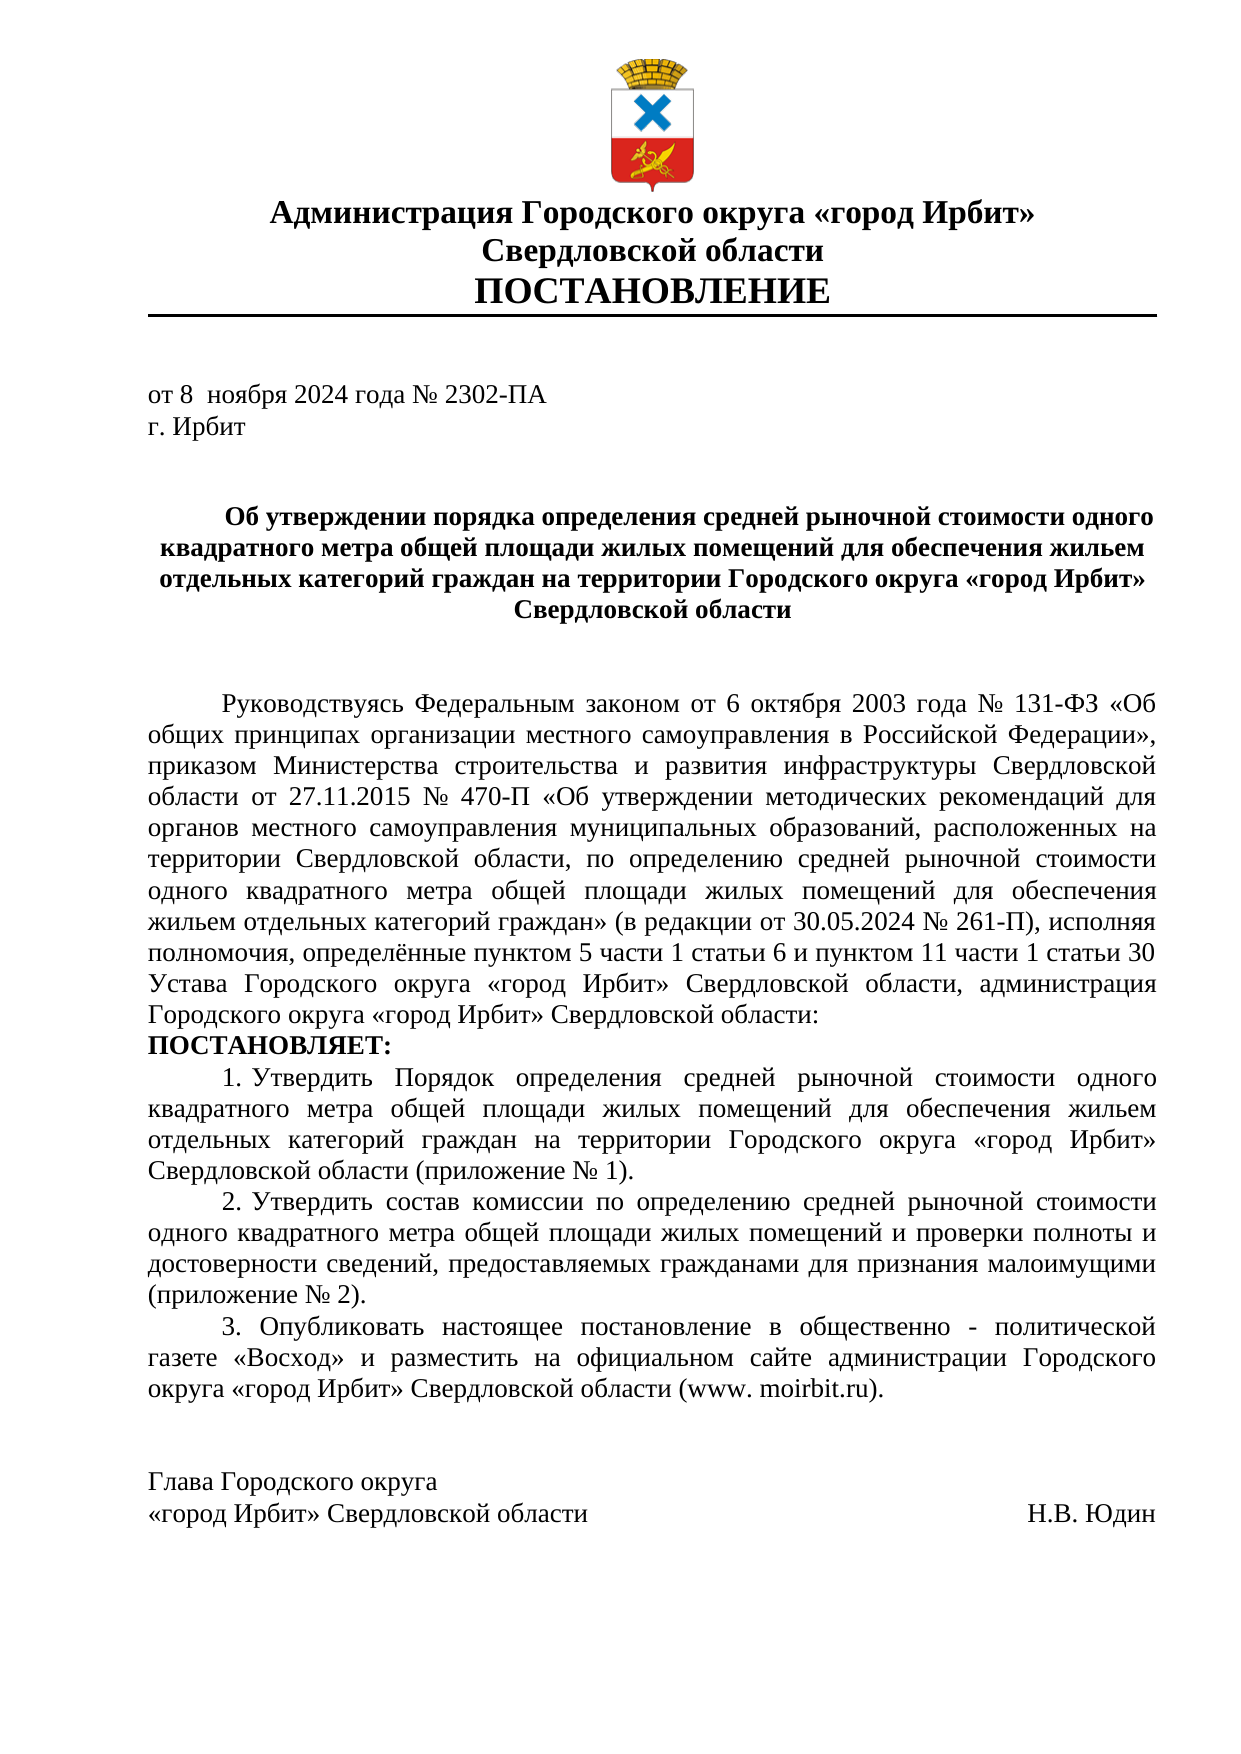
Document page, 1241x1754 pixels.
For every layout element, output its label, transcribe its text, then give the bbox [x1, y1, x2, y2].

text 3. Опубликовать настоящее постановление в общественно - политической газете «Восход» и разместить на официальном сайте администрации Городского округа «город Ирбит» Свердловской области (www. moirbit.ru). [148, 1310, 1158, 1403]
picture [611, 59, 694, 192]
text Свердловской области [148, 230, 1157, 269]
text Администрация Городского округа «город Ирбит» [148, 192, 1157, 230]
list Утвердить состав комиссии по определению средней рыночной стоимости одного квадратного метра общей площади жилых помещений и проверки полноты и достоверности сведений, предоставляемых гражданами для признания малоимущими (приложение № 2). [148, 1185, 1157, 1310]
list Утвердить Порядок определения средней рыночной стоимости одного квадратного метра общей площади жилых помещений для обеспечения жильем отдельных категорий граждан на территории Городского округа «город Ирбит» Свердловской области (приложение № 1). [148, 1061, 1157, 1185]
text ПОСТАНОВЛЯЕТ: [148, 1029, 1158, 1061]
text ПОСТАНОВЛЕНИЕ [148, 269, 1157, 314]
text Руководствуясь Федеральным законом от 6 октября 2003 года № 131-ФЗ «Об общих принципах организации местного самоуправления в Российской Федерации», приказом Министерства строительства и развития инфраструктуры Свердловской области от 27.11.2015 № 470-П «Об утверждении методических рекомендаций для органов местного самоуправления муниципальных образований, расположенных на территории Свердловской области, по определению средней рыночной стоимости одного квадратного метра общей площади жилых помещений для обеспечения жильем отдельных категорий граждан» (в редакции от 30.05.2024 № 261-П), исполняя полномочия, определённые пунктом 5 части 1 статьи 6 и пунктом 11 части 1 статьи 30 Устава Городского округа «город Ирбит» Свердловской области, администрация Городского округа «город Ирбит» Свердловской области: [148, 687, 1158, 1029]
text от 8 ноября 2024 года № 2302-ПА [148, 378, 1157, 410]
text «город Ирбит» Свердловской области Н.В. Юдин [148, 1497, 1157, 1528]
text Глава Городского округа [148, 1466, 1157, 1497]
text Об утверждении порядка определения средней рыночной стоимости одного квадратного метра общей площади жилых помещений для обеспечения жильем отдельных категорий граждан на территории Городского округа «город Ирбит» Свердловской области [148, 500, 1158, 624]
text г. Ирбит [148, 410, 1157, 441]
